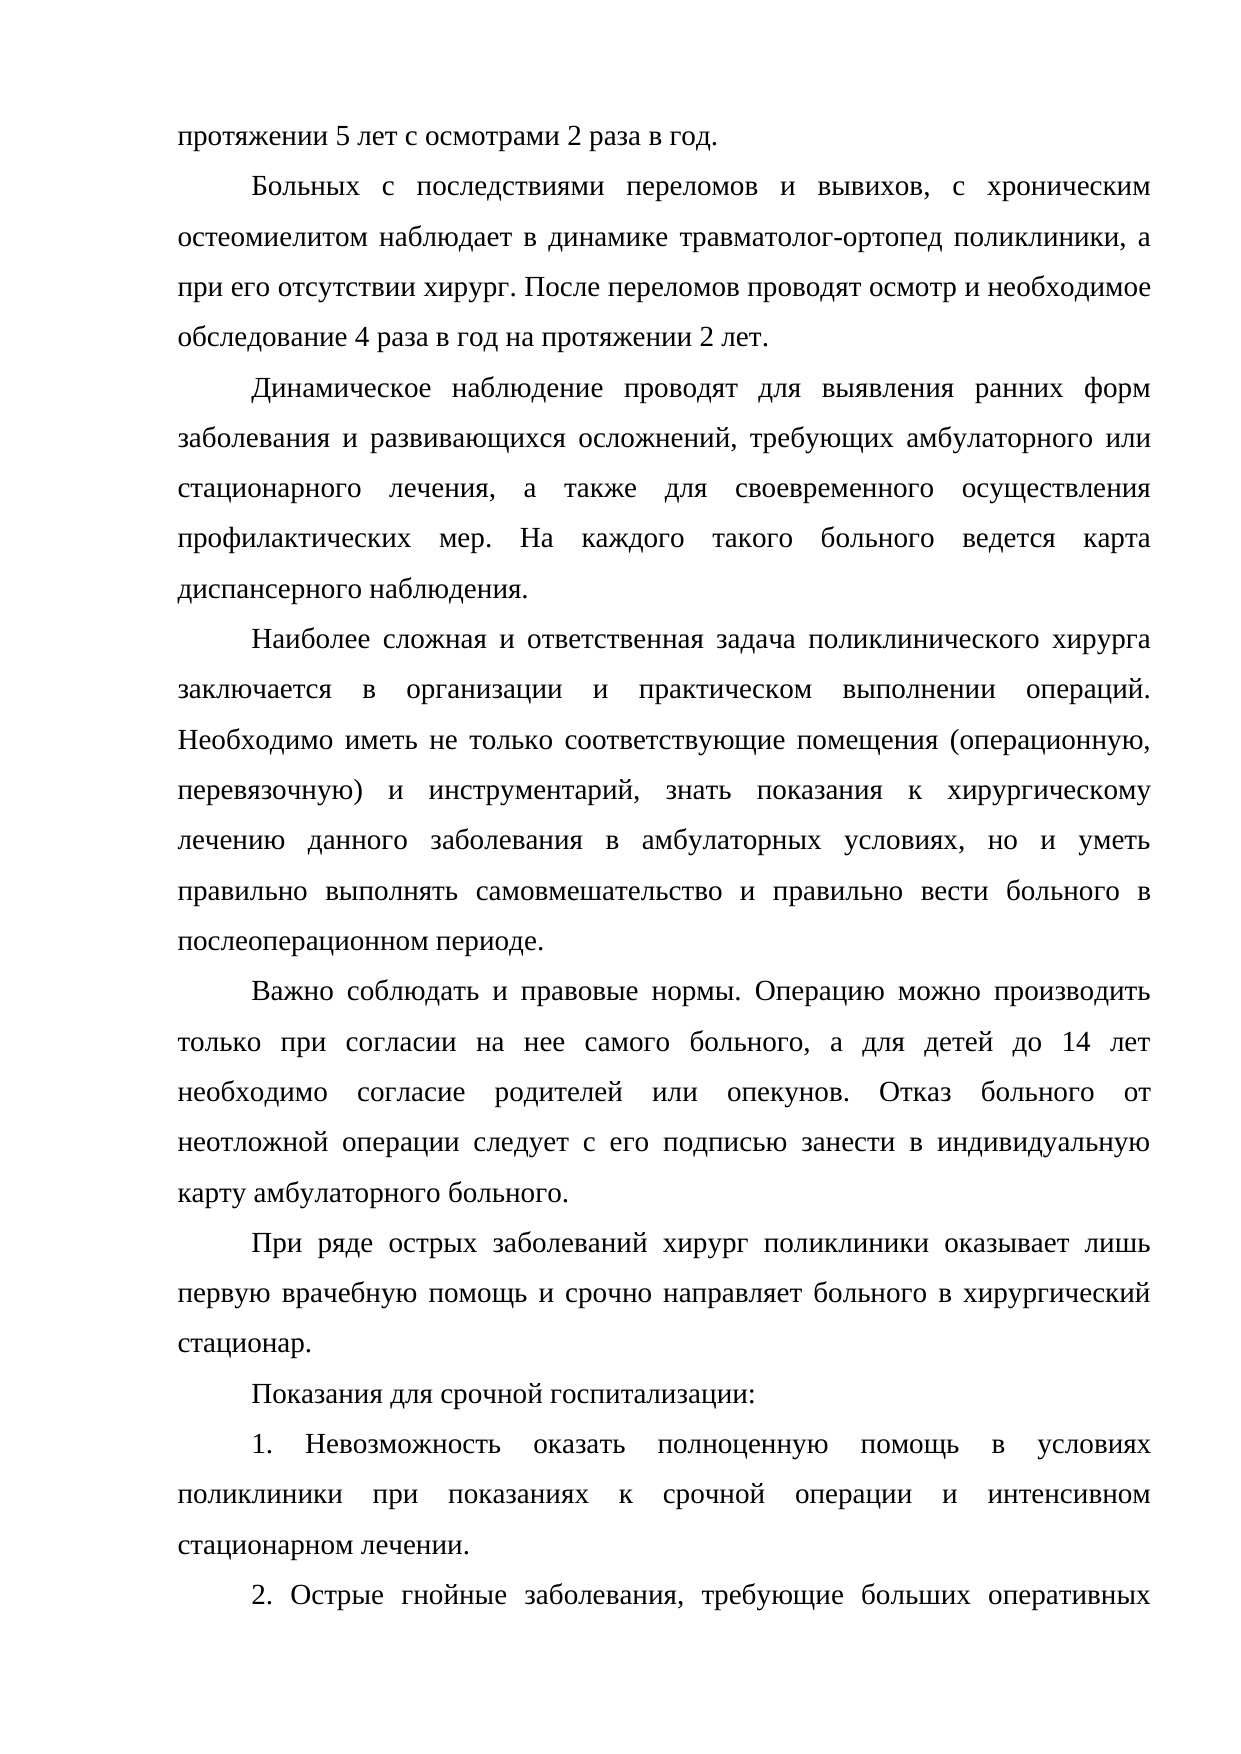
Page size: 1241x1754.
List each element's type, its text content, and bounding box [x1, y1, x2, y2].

text Наиболее сложная и ответственная задача поликлинического хирурга заключается в организации и практическом выполнении операций. Необходимо иметь не только соответствующие помещения (операционную, перевязочную) и инструментарий, знать показания к хирургическому лечению данного заболевания в амбулаторных условиях, но и уметь правильно выполнять самовмешательство и правильно вести больного в послеоперационном периоде. [177, 621, 1152, 957]
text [177, 1577, 1152, 1611]
text Динамическое наблюдение проводят для выявления ранних форм заболевания и развивающихся осложнений, требующих амбулаторного или стационарного лечения, а также для своевременного осуществления профилактических мер. На каждого такого больного ведется карта диспансерного наблюдения. [177, 370, 1152, 604]
text 1. Невозможность оказать полноценную помощь в условиях поликлиники при показаниях к срочной операции и интенсивном стационарном лечении. [177, 1426, 1152, 1560]
text Показания для срочной госпитализации: [177, 1376, 1152, 1409]
text Больных с последствиями переломов и вывихов, с хроническим остеомиелитом наблюдает в динамике травматолог-ортопед поликлиники, а при его отсутствии хирург. После переломов проводят осмотр и необходимое обследование 4 раза в год на протяжении 2 лет. [177, 168, 1152, 353]
text При ряде острых заболеваний хирург поликлиники оказывает лишь первую врачебную помощь и срочно направляет больного в хирургический стационар. [177, 1225, 1152, 1359]
text Важно соблюдать и правовые нормы. Операцию можно производить только при согласии на нее самого больного, а для детей до 14 лет необходимо согласие родителей или опекунов. Отказ больного от неотложной операции следует с его подписью занести в индивидуальную карту амбулаторного больного. [177, 973, 1152, 1208]
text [177, 118, 1152, 152]
